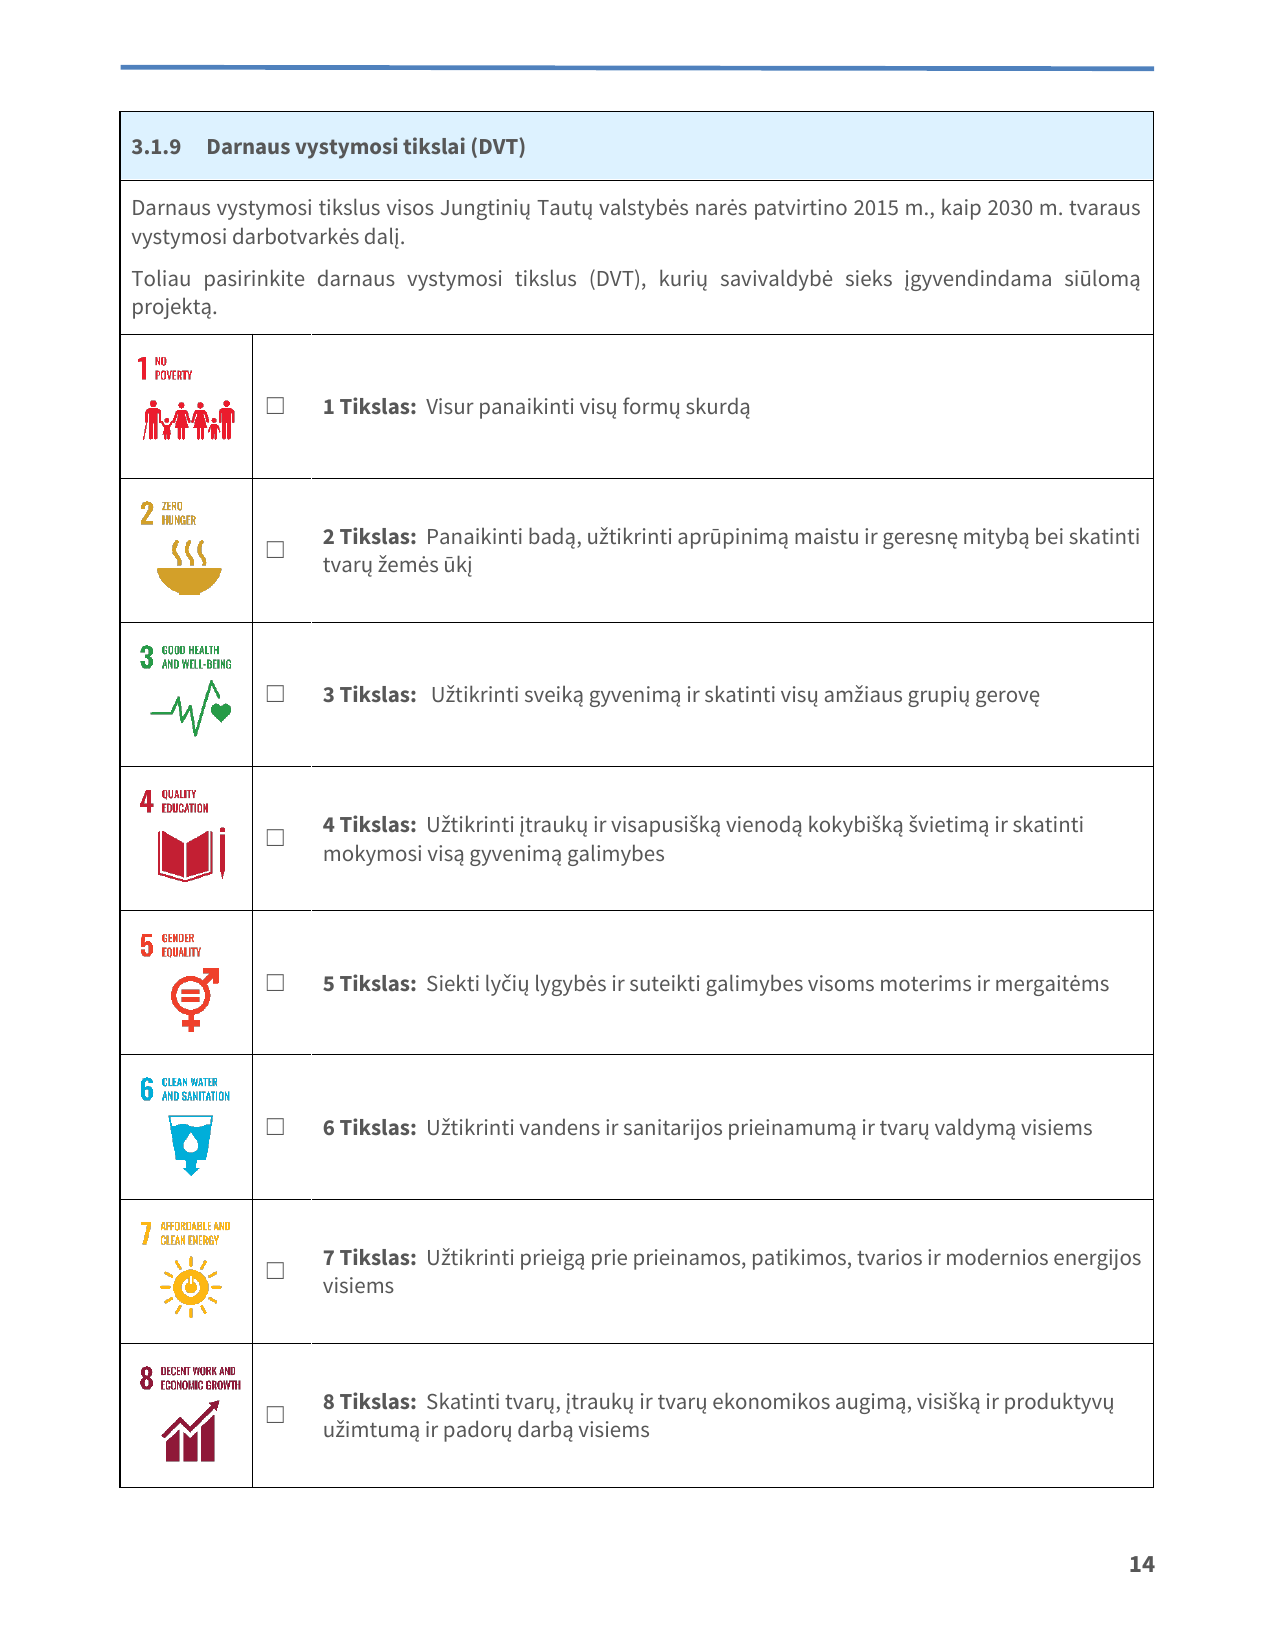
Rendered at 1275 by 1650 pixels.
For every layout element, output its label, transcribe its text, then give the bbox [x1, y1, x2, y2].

table_cell [121, 479, 252, 622]
picture [131, 1356, 250, 1475]
table_cell [121, 767, 252, 910]
picture [131, 491, 250, 610]
table_cell [121, 335, 252, 478]
picture [131, 923, 250, 1042]
picture [131, 1067, 250, 1186]
table_cell Darnaus vystymosi tikslus visos Jungtinių Tautų valstybės narės patvirtino 2015 m., kaip 2030 m. tvaraus vystymosi darbotvarkės dalį. Toliau pasirinkite darnaus vystymosi tikslus (DVT), kurių savivaldybė sieks įgyvendindama siūlomą projektą. [121, 181, 1153, 333]
table_cell 2 Tikslas: Panaikinti badą, užtikrinti aprūpinimą maistu ir geresnę mitybą bei skatinti tvarų žemės ūkį [312, 479, 1153, 622]
picture [131, 779, 250, 898]
table_header Darnaus vystymosi tikslai (DVT) [121, 112, 1153, 179]
table_cell [121, 623, 252, 766]
picture [131, 1212, 250, 1331]
table_cell 3 Tikslas: Užtikrinti sveiką gyvenimą ir skatinti visų amžiaus grupių gerovę [312, 623, 1153, 766]
table_cell 7 Tikslas: Užtikrinti prieigą prie prieinamos, patikimos, tvarios ir modernios energijos visiems [312, 1200, 1153, 1343]
table_cell 8 Tikslas: Skatinti tvarų, įtraukų ir tvarų ekonomikos augimą, visišką ir produktyvų užimtumą ir padorų darbą visiems [312, 1344, 1153, 1487]
table_cell [121, 1055, 252, 1198]
table_cell [121, 911, 252, 1054]
picture [131, 635, 250, 754]
picture [131, 347, 250, 466]
table_cell [121, 1344, 252, 1487]
table_cell 4 Tikslas: Užtikrinti įtraukų ir visapusišką vienodą kokybišką švietimą ir skatinti mokymosi visą gyvenimą galimybes [312, 767, 1153, 910]
table_cell 1 Tikslas: Visur panaikinti visų formų skurdą [312, 335, 1153, 478]
table_cell [121, 1200, 252, 1343]
table_cell 6 Tikslas: Užtikrinti vandens ir sanitarijos prieinamumą ir tvarų valdymą visiems [312, 1055, 1153, 1198]
table_cell 5 Tikslas: Siekti lyčių lygybės ir suteikti galimybes visoms moterims ir mergaitėms [312, 911, 1153, 1054]
